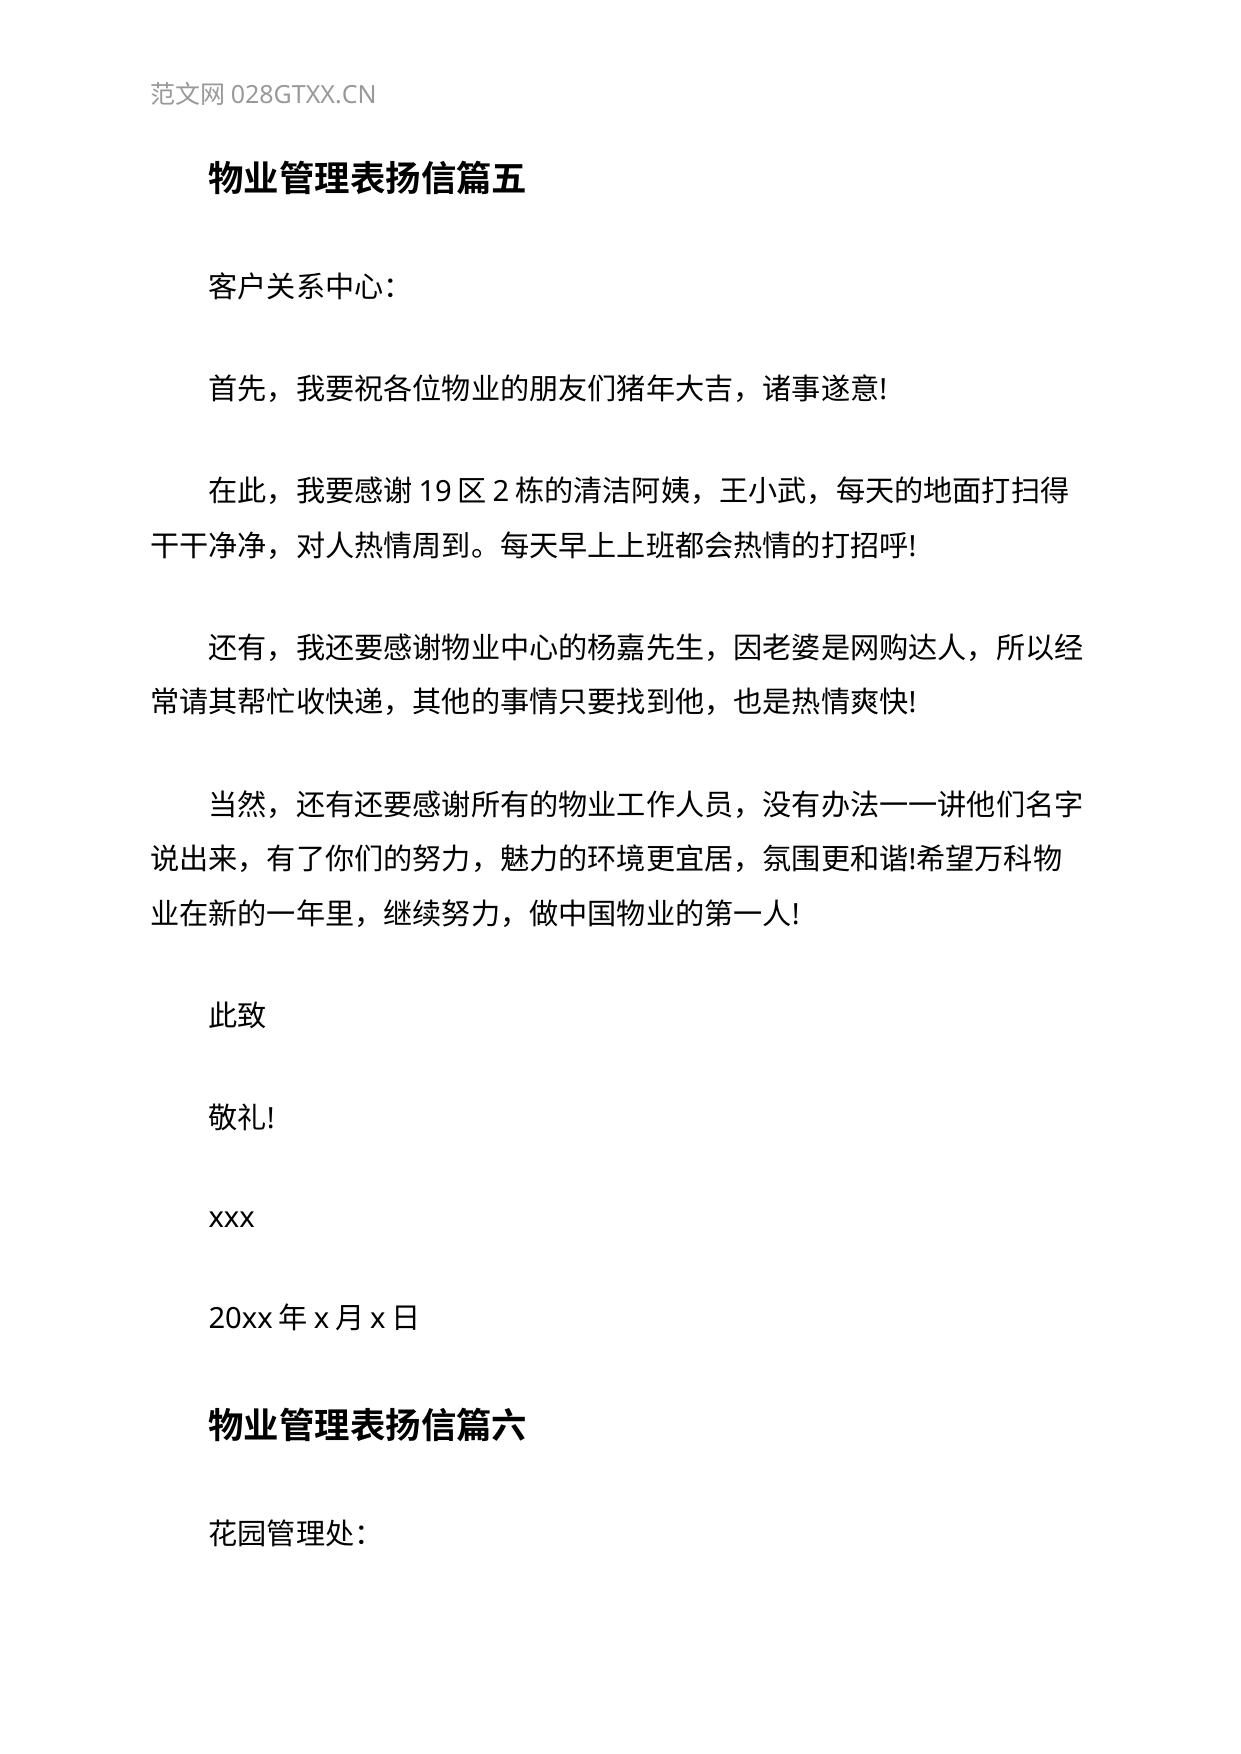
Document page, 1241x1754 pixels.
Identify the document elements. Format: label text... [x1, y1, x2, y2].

text 客户关系中心： [150, 263, 1090, 306]
text 当然，还有还要感谢所有的物业工作人员，没有办法一一讲他们名字说出来，有了你们的努力，魅力的环境更宜居，氛围更和谐!希望万科物业在新的一年里，继续努力，做中国物业的第一人! [150, 781, 1090, 933]
text 花园管理处： [150, 1511, 1090, 1553]
text xxx [150, 1197, 1090, 1236]
text 20xx年x月x日 [150, 1295, 1090, 1337]
text 在此，我要感谢19区2栋的清洁阿姨，王小武，每天的地面打扫得干干净净，对人热情周到。每天早上上班都会热情的打招呼! [150, 467, 1090, 564]
text 敬礼! [150, 1095, 1090, 1137]
text 此致 [150, 993, 1090, 1035]
text 物业管理表扬信篇六 [150, 1397, 1090, 1448]
text 首先，我要祝各位物业的朋友们猪年大吉，诸事遂意! [150, 365, 1090, 408]
text 还有，我还要感谢物业中心的杨嘉先生，因老婆是网购达人，所以经常请其帮忙收快递，其他的事情只要找到他，也是热情爽快! [150, 624, 1090, 721]
text 物业管理表扬信篇五 [150, 150, 1090, 201]
